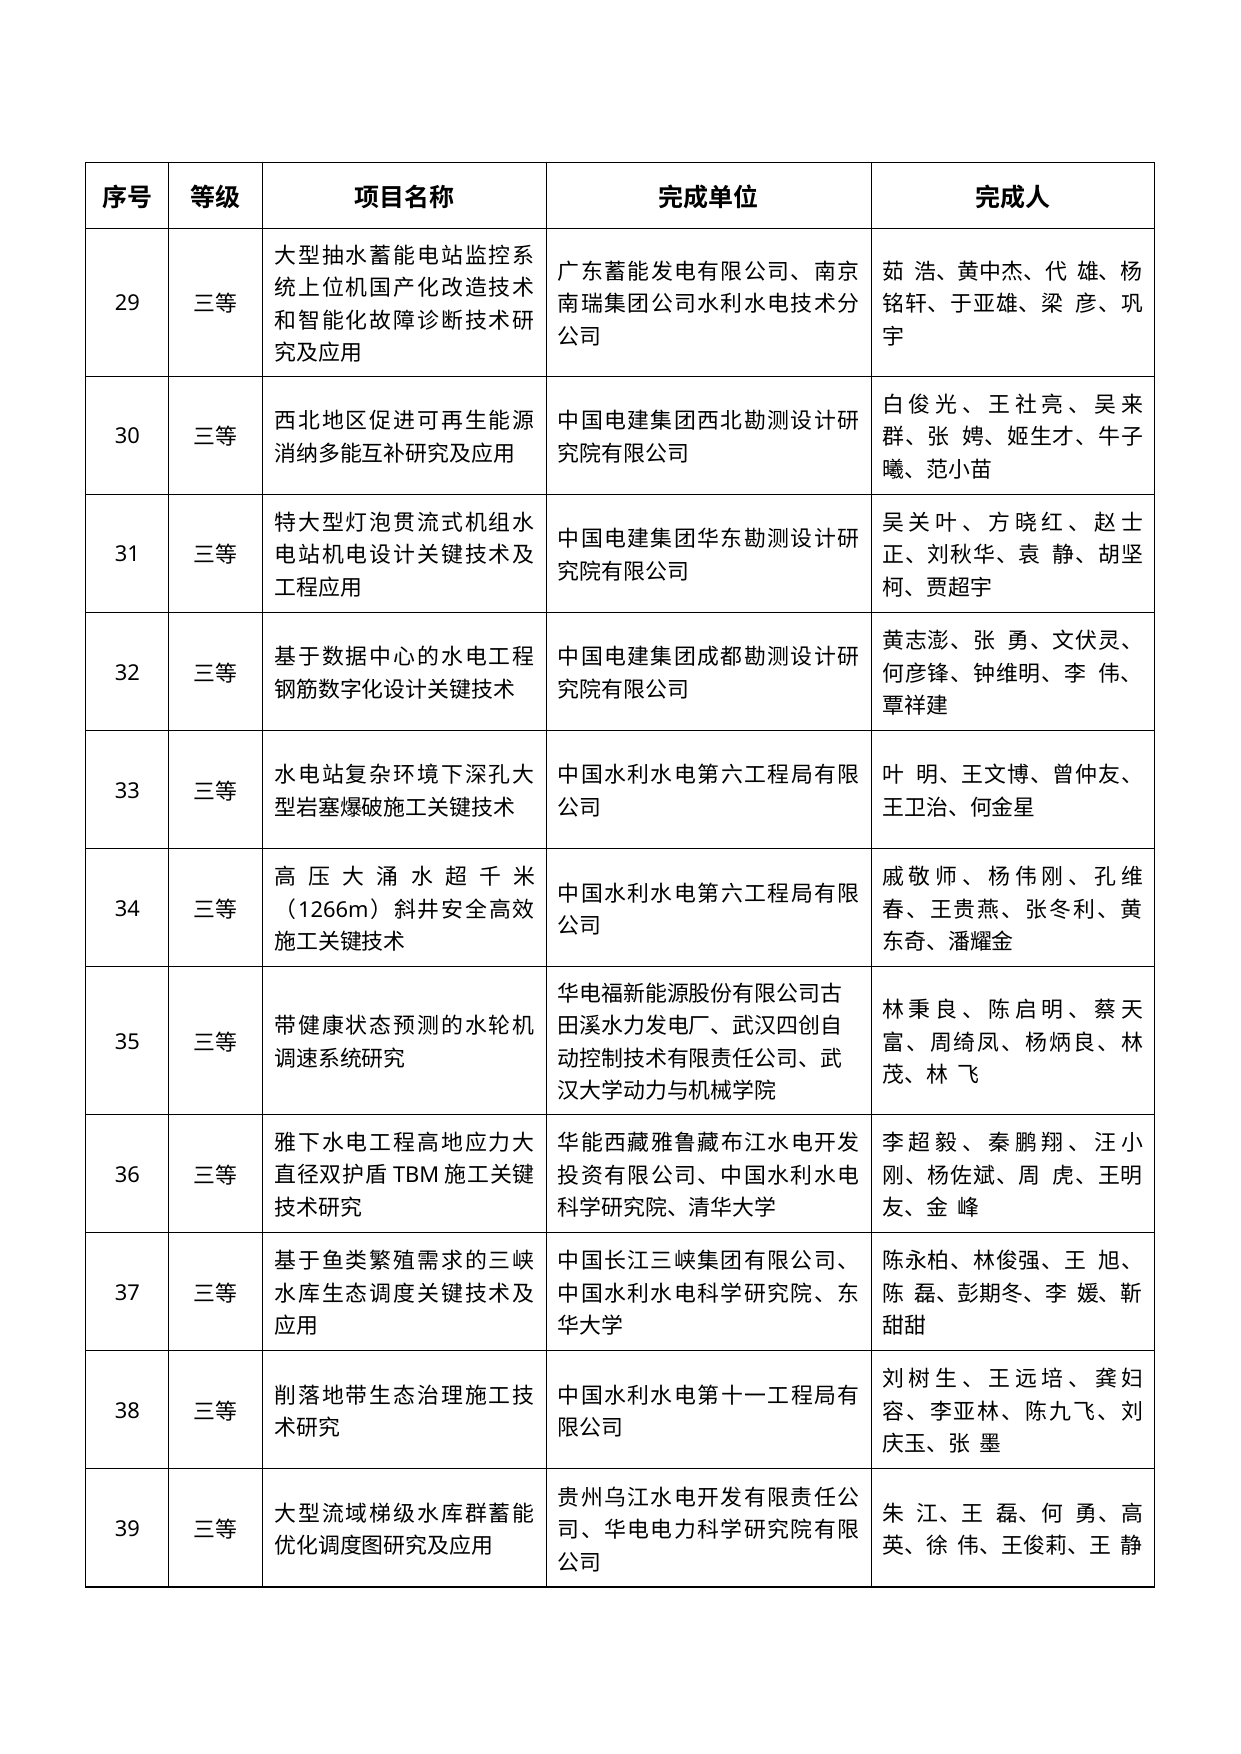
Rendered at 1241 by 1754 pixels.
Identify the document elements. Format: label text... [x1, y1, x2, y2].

table_cell 36 [86, 1115, 168, 1232]
table_cell 三等 [169, 731, 262, 848]
table_cell 三等 [169, 1233, 262, 1350]
table_cell 基于数据中心的水电工程钢筋数字化设计关键技术 [263, 613, 546, 730]
table_cell 中国长江三峡集团有限公司、中国水利水电科学研究院、东华大学 [547, 1233, 871, 1350]
table_cell 削落地带生态治理施工技术研究 [263, 1351, 546, 1468]
table_cell 基于鱼类繁殖需求的三峡水库生态调度关键技术及应用 [263, 1233, 546, 1350]
table_cell 38 [86, 1351, 168, 1468]
table_cell 三等 [169, 1115, 262, 1232]
table_cell 戚敬师、杨伟刚、孔维春、王贵燕、张冬利、黄东奇、潘耀金 [872, 849, 1154, 966]
table_cell 中国水利水电第十一工程局有限公司 [547, 1351, 871, 1468]
table_cell 39 [86, 1469, 168, 1586]
table_cell 三等 [169, 1351, 262, 1468]
table_cell 30 [86, 377, 168, 494]
table_header 项目名称 [263, 163, 546, 228]
table_cell 李超毅、秦鹏翔、汪小刚、杨佐斌、周 虎、王明友、金 峰 [872, 1115, 1154, 1232]
table_cell 叶 明、王文博、曾仲友、王卫治、何金星 [872, 731, 1154, 848]
table_cell 三等 [169, 377, 262, 494]
table_cell 中国水利水电第六工程局有限公司 [547, 849, 871, 966]
table_cell 白俊光、王社亮、吴来群、张 娉、姬生才、牛子曦、范小苗 [872, 377, 1154, 494]
table_cell 中国电建集团西北勘测设计研究院有限公司 [547, 377, 871, 494]
table_cell 雅下水电工程高地应力大直径双护盾TBM施工关键技术研究 [263, 1115, 546, 1232]
table_cell 黄志澎、张 勇、文伏灵、何彦锋、钟维明、李 伟、覃祥建 [872, 613, 1154, 730]
table_cell 吴关叶、方晓红、赵士正、刘秋华、袁 静、胡坚柯、贾超宇 [872, 495, 1154, 612]
table_cell 29 [86, 229, 168, 376]
table_header 完成单位 [547, 163, 871, 228]
table_cell 中国电建集团成都勘测设计研究院有限公司 [547, 613, 871, 730]
table_cell 陈永柏、林俊强、王 旭、陈 磊、彭期冬、李 媛、靳甜甜 [872, 1233, 1154, 1350]
table_cell 大型抽水蓄能电站监控系统上位机国产化改造技术和智能化故障诊断技术研究及应用 [263, 229, 546, 376]
table_cell 高压大涌水超千米（1266m）斜井安全高效施工关键技术 [263, 849, 546, 966]
table_header 完成人 [872, 163, 1154, 228]
table_cell 三等 [169, 229, 262, 376]
table_cell 37 [86, 1233, 168, 1350]
table_cell 34 [86, 849, 168, 966]
table_cell 35 [86, 967, 168, 1114]
table_header 序号 [86, 163, 168, 228]
table_cell 西北地区促进可再生能源消纳多能互补研究及应用 [263, 377, 546, 494]
table_cell 33 [86, 731, 168, 848]
table_cell 中国电建集团华东勘测设计研究院有限公司 [547, 495, 871, 612]
table_cell 贵州乌江水电开发有限责任公司、华电电力科学研究院有限公司 [547, 1469, 871, 1586]
table_cell 31 [86, 495, 168, 612]
table_cell 华能西藏雅鲁藏布江水电开发投资有限公司、中国水利水电科学研究院、清华大学 [547, 1115, 871, 1232]
table_header 等级 [169, 163, 262, 228]
table_cell 刘树生、王远培、龚妇容、李亚林、陈九飞、刘庆玉、张 墨 [872, 1351, 1154, 1468]
table_cell 32 [86, 613, 168, 730]
table_cell 广东蓄能发电有限公司、南京南瑞集团公司水利水电技术分公司 [547, 229, 871, 376]
table_cell 带健康状态预测的水轮机调速系统研究 [263, 967, 546, 1114]
table_cell 朱 江、王 磊、何 勇、高 英、徐 伟、王俊莉、王 静 [872, 1469, 1154, 1586]
table_cell 中国水利水电第六工程局有限公司 [547, 731, 871, 848]
table_cell 大型流域梯级水库群蓄能优化调度图研究及应用 [263, 1469, 546, 1586]
table_cell 三等 [169, 613, 262, 730]
table_cell 三等 [169, 495, 262, 612]
table_cell 水电站复杂环境下深孔大型岩塞爆破施工关键技术 [263, 731, 546, 848]
table_cell 特大型灯泡贯流式机组水电站机电设计关键技术及工程应用 [263, 495, 546, 612]
table_cell 林秉良、陈启明、蔡天富、周绮凤、杨炳良、林 茂、林 飞 [872, 967, 1154, 1114]
table_cell 三等 [169, 967, 262, 1114]
table_cell 三等 [169, 849, 262, 966]
table_cell 茹 浩、黄中杰、代 雄、杨铭轩、于亚雄、梁 彦、巩 宇 [872, 229, 1154, 376]
table_cell 三等 [169, 1469, 262, 1586]
table_cell 华电福新能源股份有限公司古田溪水力发电厂、武汉四创自动控制技术有限责任公司、武汉大学动力与机械学院 [547, 967, 871, 1114]
